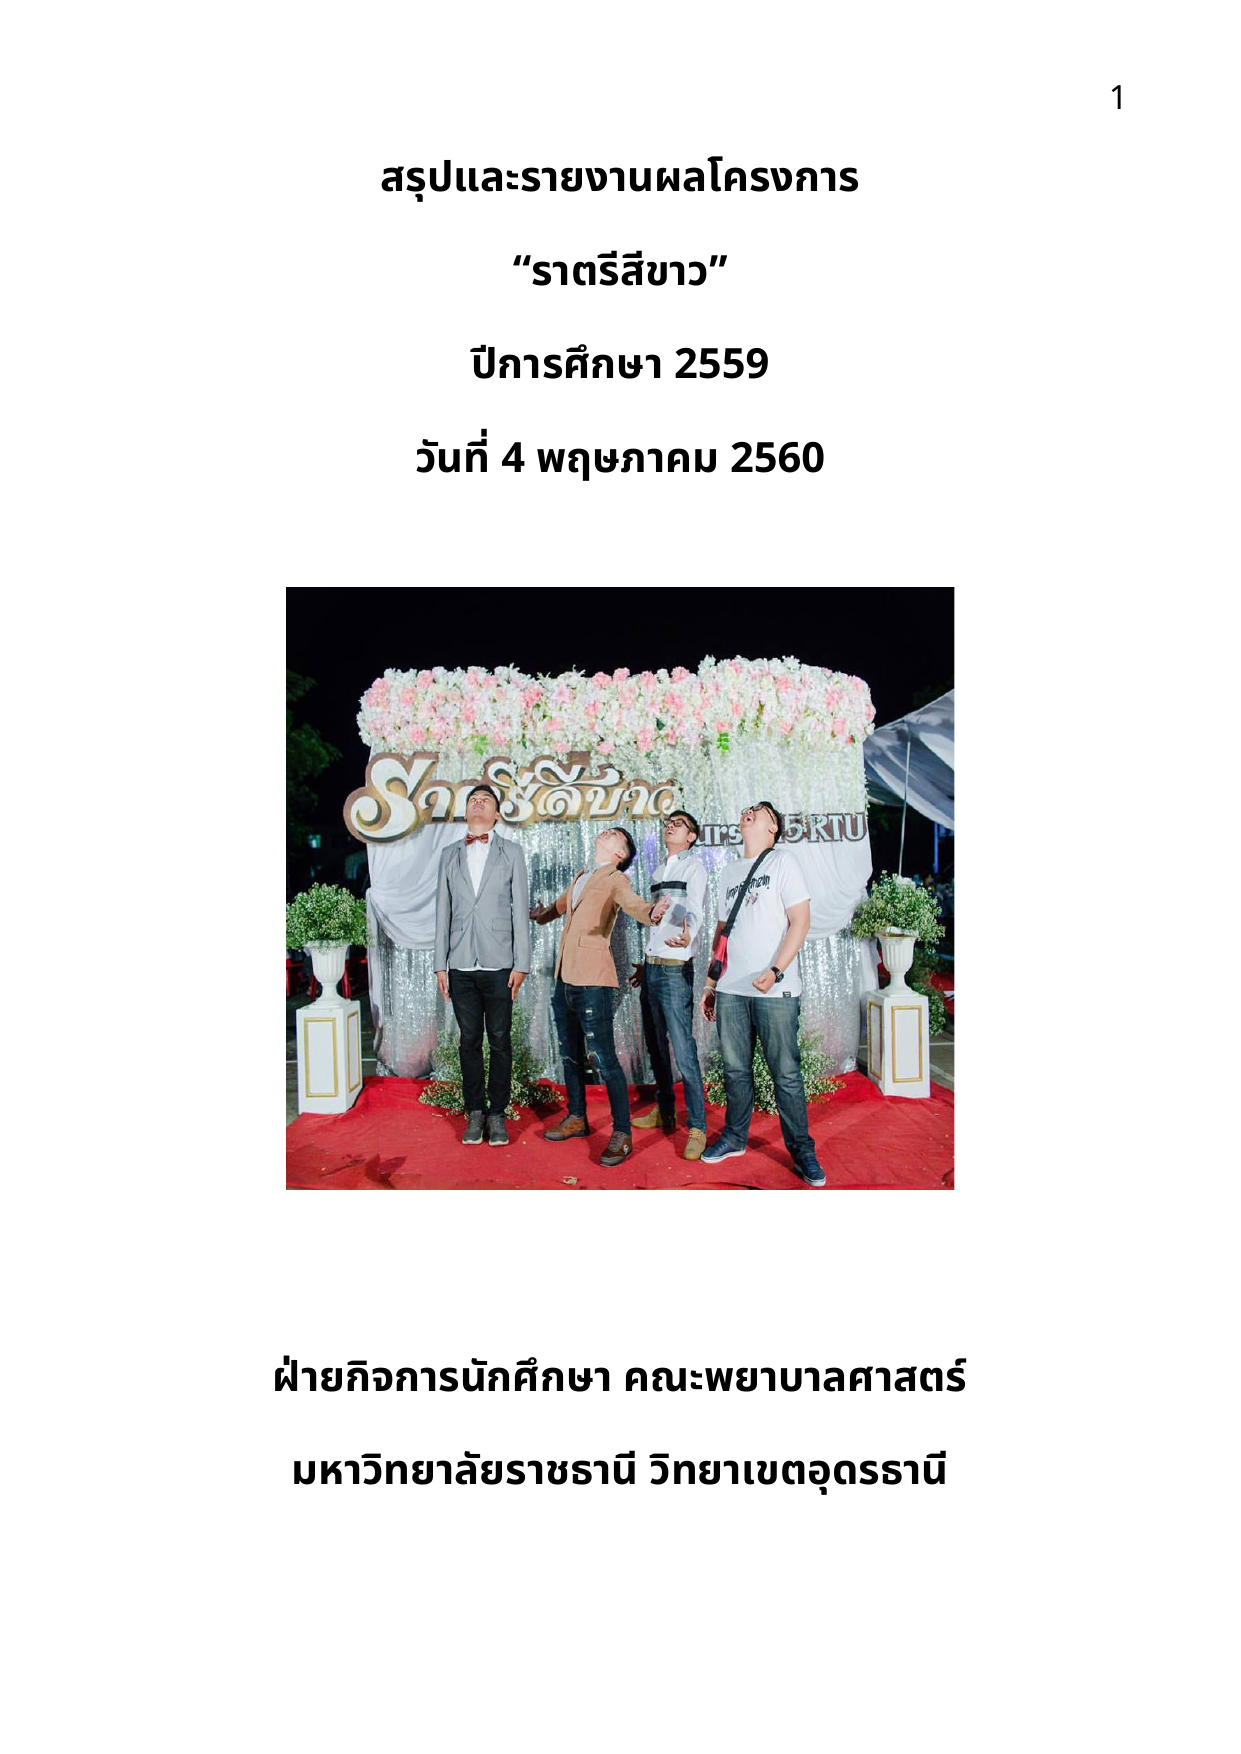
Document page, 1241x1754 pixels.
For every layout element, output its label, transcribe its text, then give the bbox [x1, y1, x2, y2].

text ฝ่ายกิจการนักศึกษา คณะพยาบาลศาสตร์ [112, 1347, 1128, 1410]
text มหาวิทยาลัยราชธานี วิทยาเขตอุดรธานี [112, 1440, 1128, 1503]
text “ราตรีสีขาว” [112, 240, 1128, 304]
text วันที่ 4 พฤษภาคม 2560 [112, 428, 1128, 491]
picture [286, 587, 955, 1190]
text สรุปและรายงานผลโครงการ [112, 147, 1128, 210]
text ปีการศึกษา 2559 [112, 334, 1128, 397]
